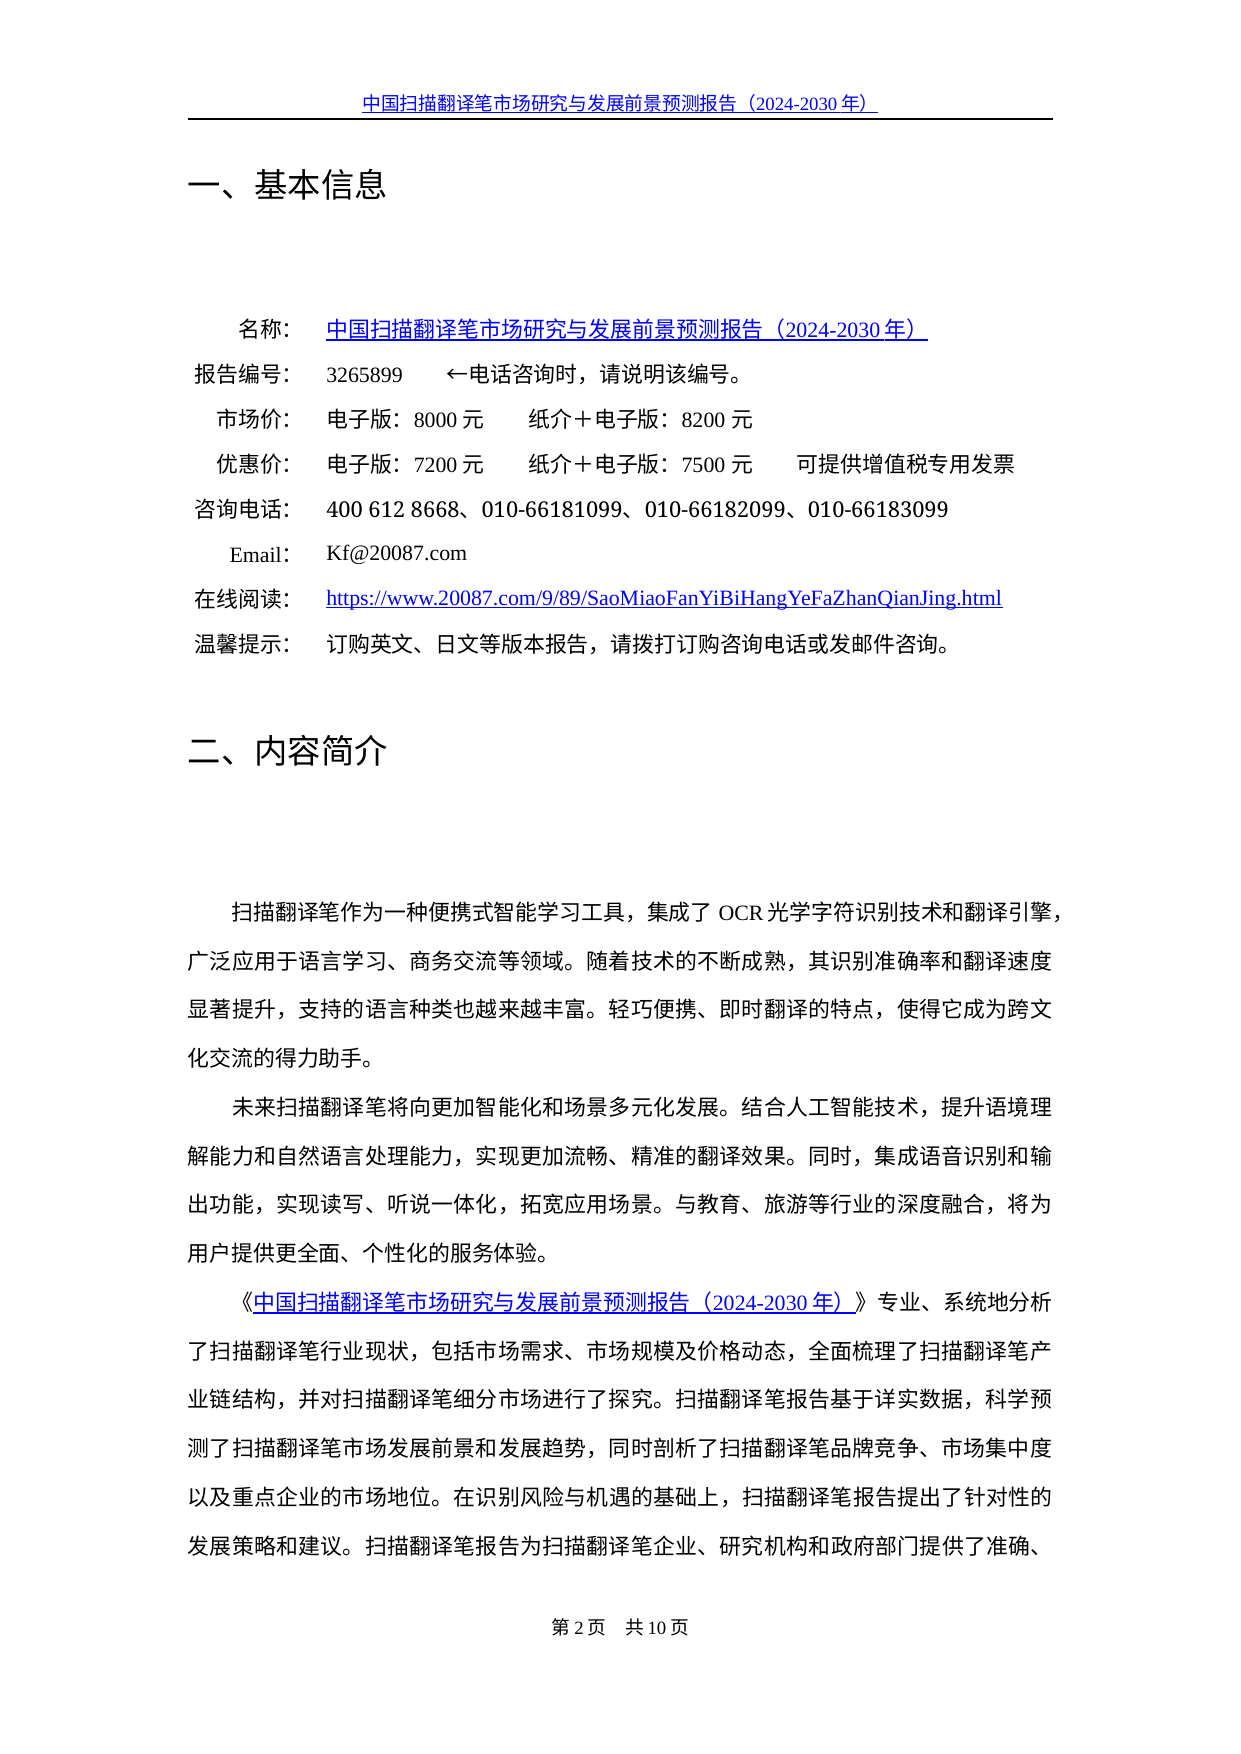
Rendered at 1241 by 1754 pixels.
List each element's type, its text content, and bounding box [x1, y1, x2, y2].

table_cell 温馨提示： [167, 627, 315, 672]
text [187, 894, 1053, 1561]
table_header 名称： [167, 312, 315, 357]
table_cell 电子版：8000 元 纸介＋电子版：8200 元 [315, 402, 1073, 447]
table_cell 3265899 ←电话咨询时，请说明该编号。 [315, 357, 1073, 402]
table_cell 电子版：7200 元 纸介＋电子版：7500 元 可提供增值税专用发票 [315, 447, 1073, 492]
table_header 中国扫描翻译笔市场研究与发展前景预测报告（2024-2030年） [315, 312, 1073, 357]
table_cell 在线阅读： [167, 582, 315, 627]
table_cell 咨询电话： [167, 492, 315, 537]
table_cell Kf@20087.com [315, 537, 1073, 582]
table_cell 报告编号： [167, 357, 315, 402]
title 一、基本信息 [187, 150, 1053, 215]
table_cell 400 612 8668、010-66181099、010-66182099、010-66183099 [315, 492, 1073, 537]
table_cell 市场价： [167, 402, 315, 447]
table_cell Email： [167, 537, 315, 582]
table_cell 优惠价： [167, 447, 315, 492]
title 二、内容简介 [187, 717, 1053, 782]
table_cell 订购英文、日文等版本报告，请拨打订购咨询电话或发邮件咨询。 [315, 627, 1073, 672]
table_cell [315, 582, 1073, 627]
